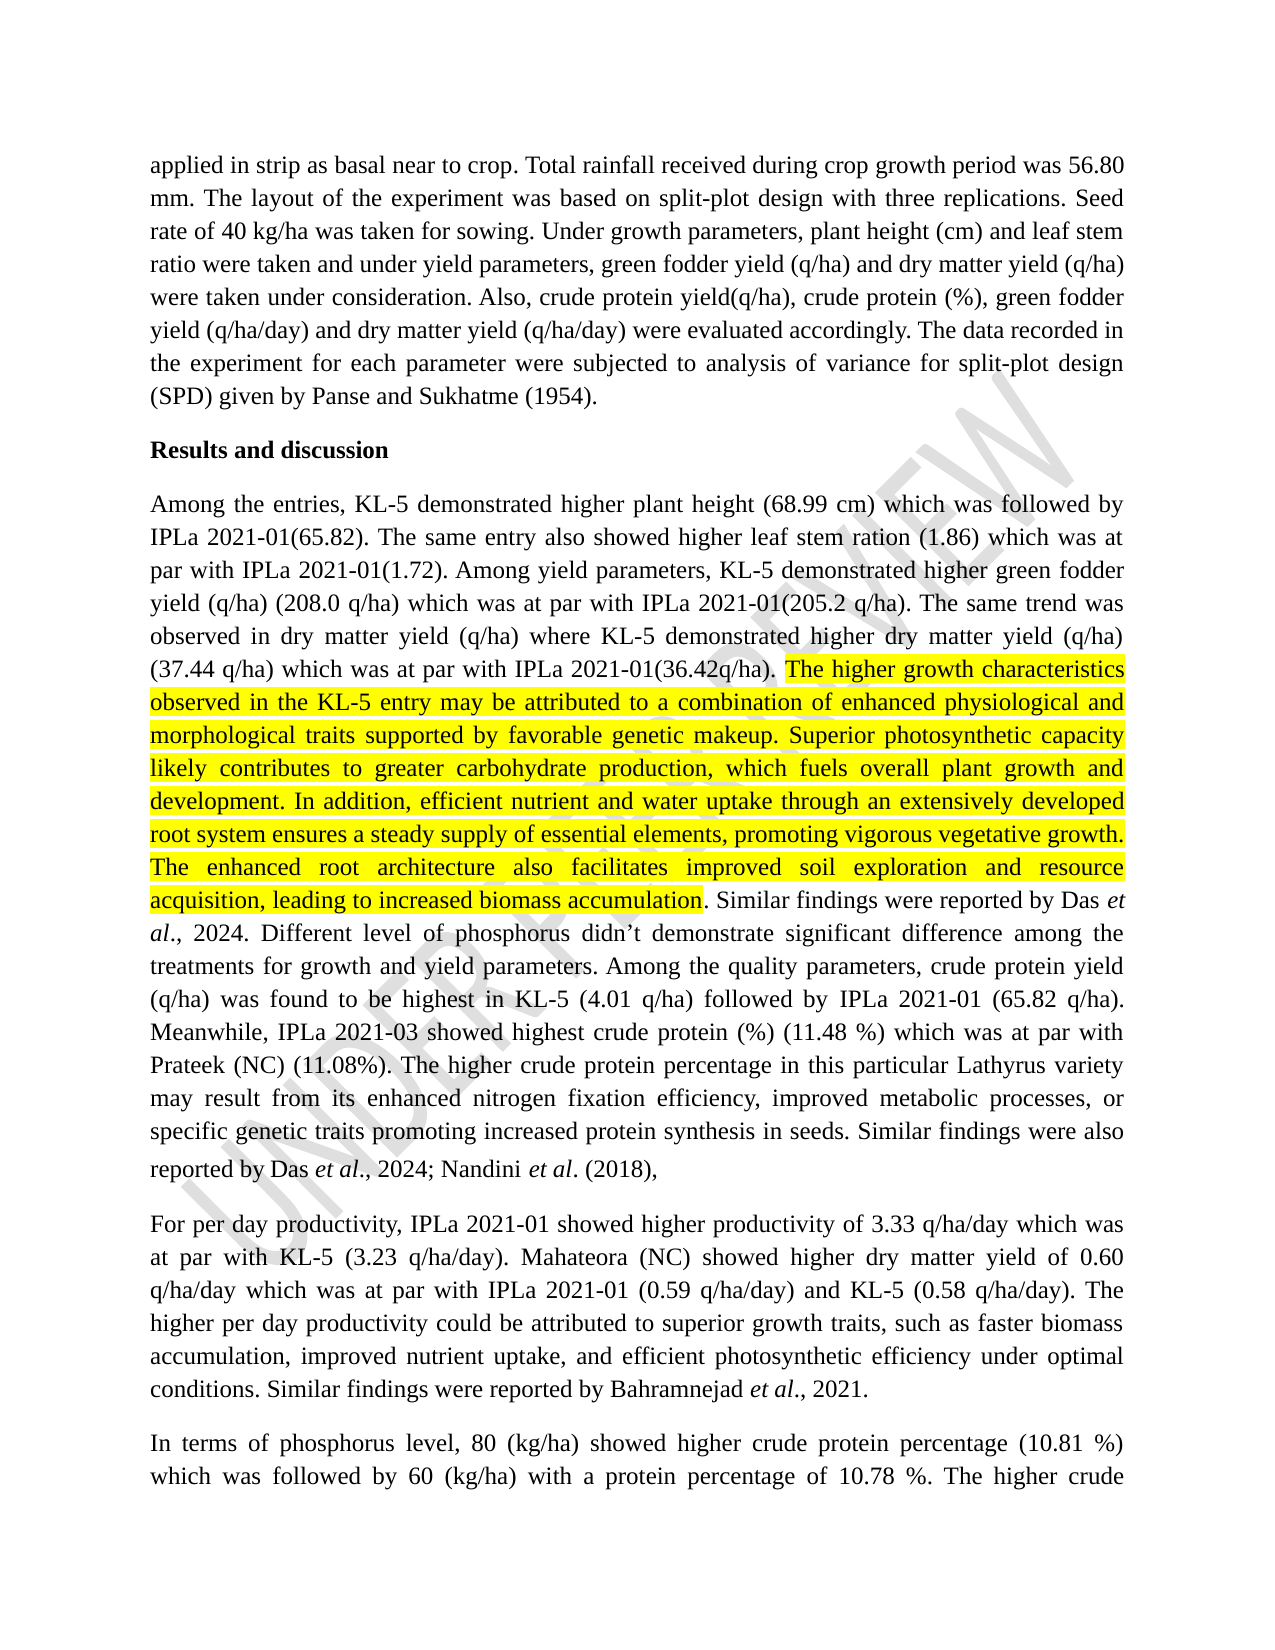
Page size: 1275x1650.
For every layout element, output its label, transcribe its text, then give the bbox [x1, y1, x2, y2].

text Among the entries, KL-5 demonstrated higher plant height (68.99 cm) which was followed by IPLa 2021-01(65.82). The same entry also showed higher leaf stem ration (1.86) which was at par with IPLa 2021-01(1.72). Among yield parameters, KL-5 demonstrated higher green fodder yield (q/ha) (208.0 q/ha) which was at par with IPLa 2021-01(205.2 q/ha). The same trend was observed in dry matter yield (q/ha) where KL-5 demonstrated higher dry matter yield (q/ha) (37.44 q/ha) which was at par with IPLa 2021-01(36.42q/ha). The higher growth characteristics observed in the KL-5 entry may be attributed to a combination of enhanced physiological and morphological traits supported by favorable genetic makeup. Superior photosynthetic capacity likely contributes to greater carbohydrate production, which fuels overall plant growth and development. In addition, efficient nutrient and water uptake through an extensively developed root system ensures a steady supply of essential elements, promoting vigorous vegetative growth. The enhanced root architecture also facilitates improved soil exploration and resource acquisition, leading to increased biomass accumulation. Similar findings were reported by Das et al., 2024. Different level of phosphorus didn’t demonstrate significant difference among the treatments for growth and yield parameters. Among the quality parameters, crude protein yield (q/ha) was found to be highest in KL-5 (4.01 q/ha) followed by IPLa 2021-01 (65.82 q/ha). Meanwhile, IPLa 2021-03 showed highest crude protein (%) (11.48 %) which was at par with Prateek (NC) (11.08%). The higher crude protein percentage in this particular Lathyrus variety may result from its enhanced nitrogen fixation efficiency, improved metabolic processes, or specific genetic traits promoting increased protein synthesis in seeds. Similar findings were also reported by Das et al., 2024; Nandini et al. (2018), [150, 881, 1125, 1183]
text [150, 1428, 1125, 1490]
text For per day productivity, IPLa 2021-01 showed higher productivity of 3.33 q/ha/day which was at par with KL-5 (3.23 q/ha/day). Mahateora (NC) showed higher dry matter yield of 0.60 q/ha/day which was at par with IPLa 2021-01 (0.59 q/ha/day) and KL-5 (0.58 q/ha/day). The higher per day productivity could be attributed to superior growth traits, such as faster biomass accumulation, improved nutrient uptake, and efficient photosynthetic efficiency under optimal conditions. Similar findings were reported by Bahramnejad et al., 2021. [150, 1209, 1125, 1403]
text Among the entries, KL-5 demonstrated higher plant height (68.99 cm) which was followed by IPLa 2021-01(65.82). The same entry also showed higher leaf stem ration (1.86) which was at par with IPLa 2021-01(1.72). Among yield parameters, KL-5 demonstrated higher green fodder yield (q/ha) (208.0 q/ha) which was at par with IPLa 2021-01(205.2 q/ha). The same trend was observed in dry matter yield (q/ha) where KL-5 demonstrated higher dry matter yield (q/ha) (37.44 q/ha) which was at par with IPLa 2021-01(36.42q/ha). The higher growth characteristics observed in the KL-5 entry may be attributed to a combination of enhanced physiological and morphological traits supported by favorable genetic makeup. Superior photosynthetic capacity likely contributes to greater carbohydrate production, which fuels overall plant growth and development. In addition, efficient nutrient and water uptake through an extensively developed root system ensures a steady supply of essential elements, promoting vigorous vegetative growth. The enhanced root architecture also facilitates improved soil exploration and resource acquisition, leading to increased biomass accumulation. Similar findings were reported by Das et al., 2024. Different level of phosphorus didn’t demonstrate significant difference among the treatments for growth and yield parameters. Among the quality parameters, crude protein yield (q/ha) was found to be highest in KL-5 (4.01 q/ha) followed by IPLa 2021-01 (65.82 q/ha). Meanwhile, IPLa 2021-03 showed highest crude protein (%) (11.48 %) which was at par with Prateek (NC) (11.08%). The higher crude protein percentage in this particular Lathyrus variety may result from its enhanced nitrogen fixation efficiency, improved metabolic processes, or specific genetic traits promoting increased protein synthesis in seeds. Similar findings were also reported by Das et al., 2024; Nandini et al. (2018), [150, 489, 1125, 687]
text Results and discussion [150, 435, 1125, 464]
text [150, 150, 1125, 410]
